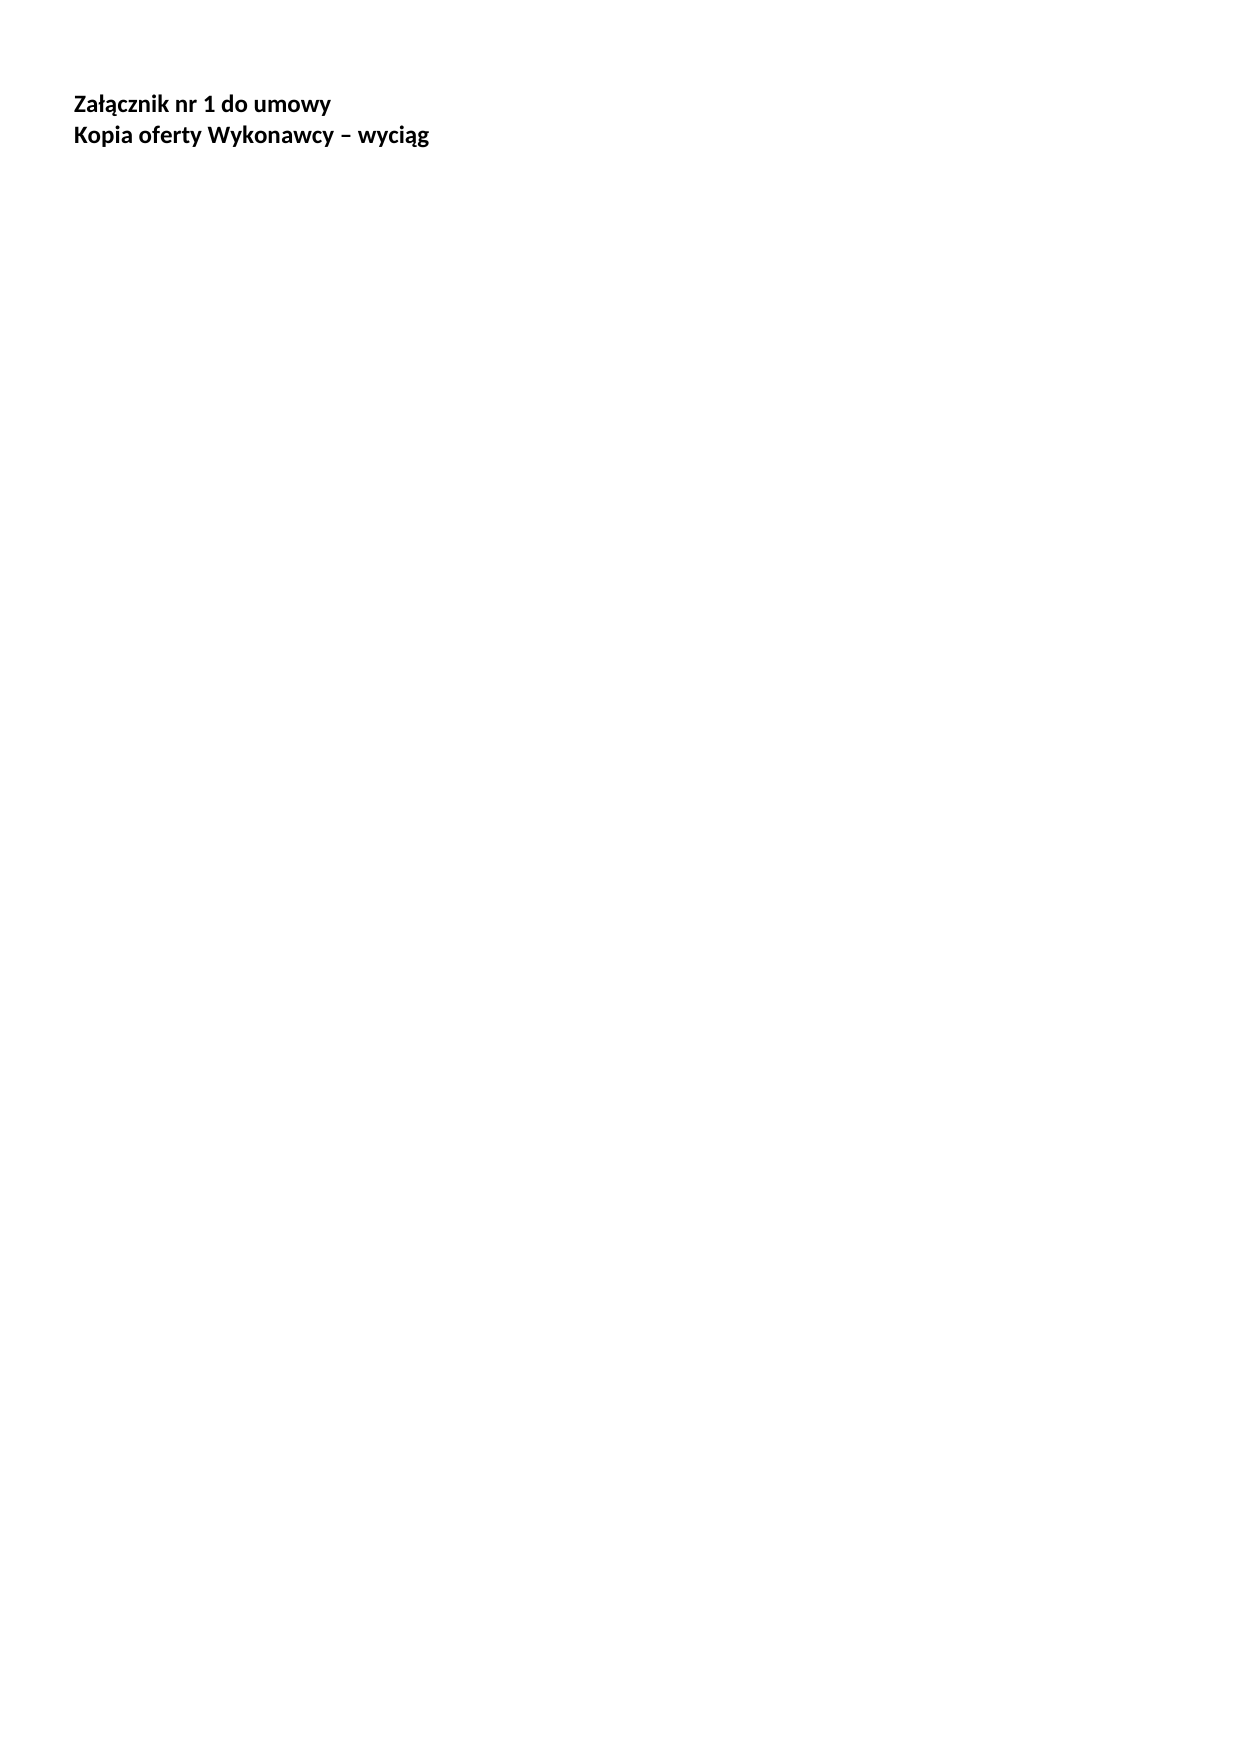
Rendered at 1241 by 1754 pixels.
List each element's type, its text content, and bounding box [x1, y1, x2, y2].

text Kopia oferty Wykonawcy – wyciąg [74, 119, 1108, 150]
text Załącznik nr 1 do umowy [74, 89, 1108, 119]
